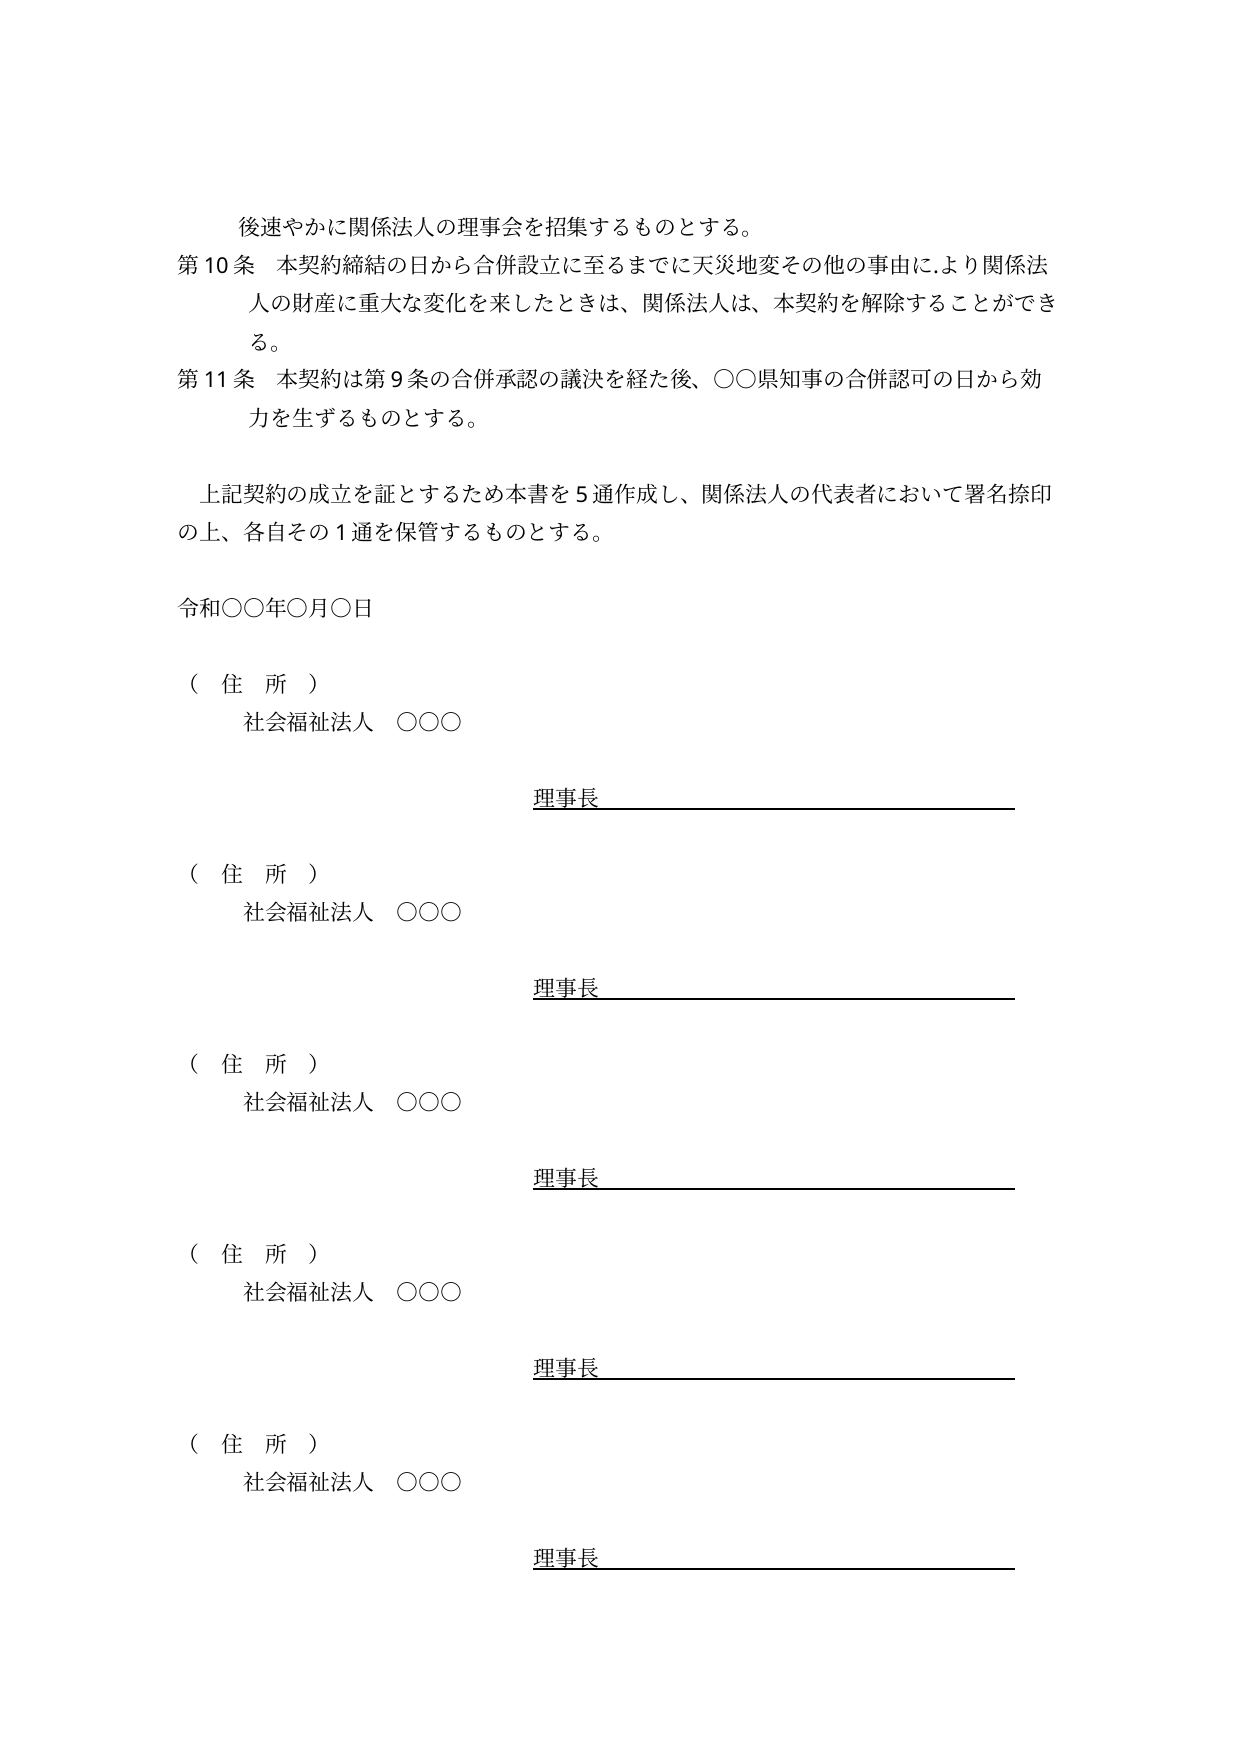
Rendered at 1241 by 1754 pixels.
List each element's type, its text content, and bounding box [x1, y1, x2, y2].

text 令和○○年○月○日 [177, 588, 1063, 626]
text 社会福祉法人 ○○○ [177, 1462, 1063, 1500]
text （ 住 所 ） [177, 1044, 1063, 1082]
text 第10条 本契約締結の日から合併設立に至るまでに天災地変その他の事由に.より関係法人の財産に重大な変化を来したときは、関係法人は、本契約を解除することができる。 [177, 245, 1063, 359]
text （ 住 所 ） [177, 664, 1063, 702]
text （ 住 所 ） [177, 1234, 1063, 1272]
text （ 住 所 ） [177, 1424, 1063, 1462]
text 理事長 [533, 1538, 1063, 1576]
text 社会福祉法人 ○○○ [177, 892, 1063, 930]
text 理事長 [533, 778, 1063, 816]
text 理事長 [533, 1158, 1063, 1196]
text （ 住 所 ） [177, 854, 1063, 892]
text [177, 207, 1063, 245]
text 理事長 [533, 968, 1063, 1006]
text 社会福祉法人 ○○○ [177, 1272, 1063, 1310]
text 上記契約の成立を証とするため本書を5通作成し、関係法人の代表者において署名捺印の上、各自その1通を保管するものとする。 [177, 473, 1063, 549]
text 社会福祉法人 ○○○ [177, 702, 1063, 740]
text 理事長 [533, 1348, 1063, 1386]
text 第11条 本契約は第9条の合併承認の議決を経た後、○○県知事の合併認可の日から効力を生ずるものとする。 [177, 359, 1063, 436]
text 社会福祉法人 ○○○ [177, 1082, 1063, 1120]
